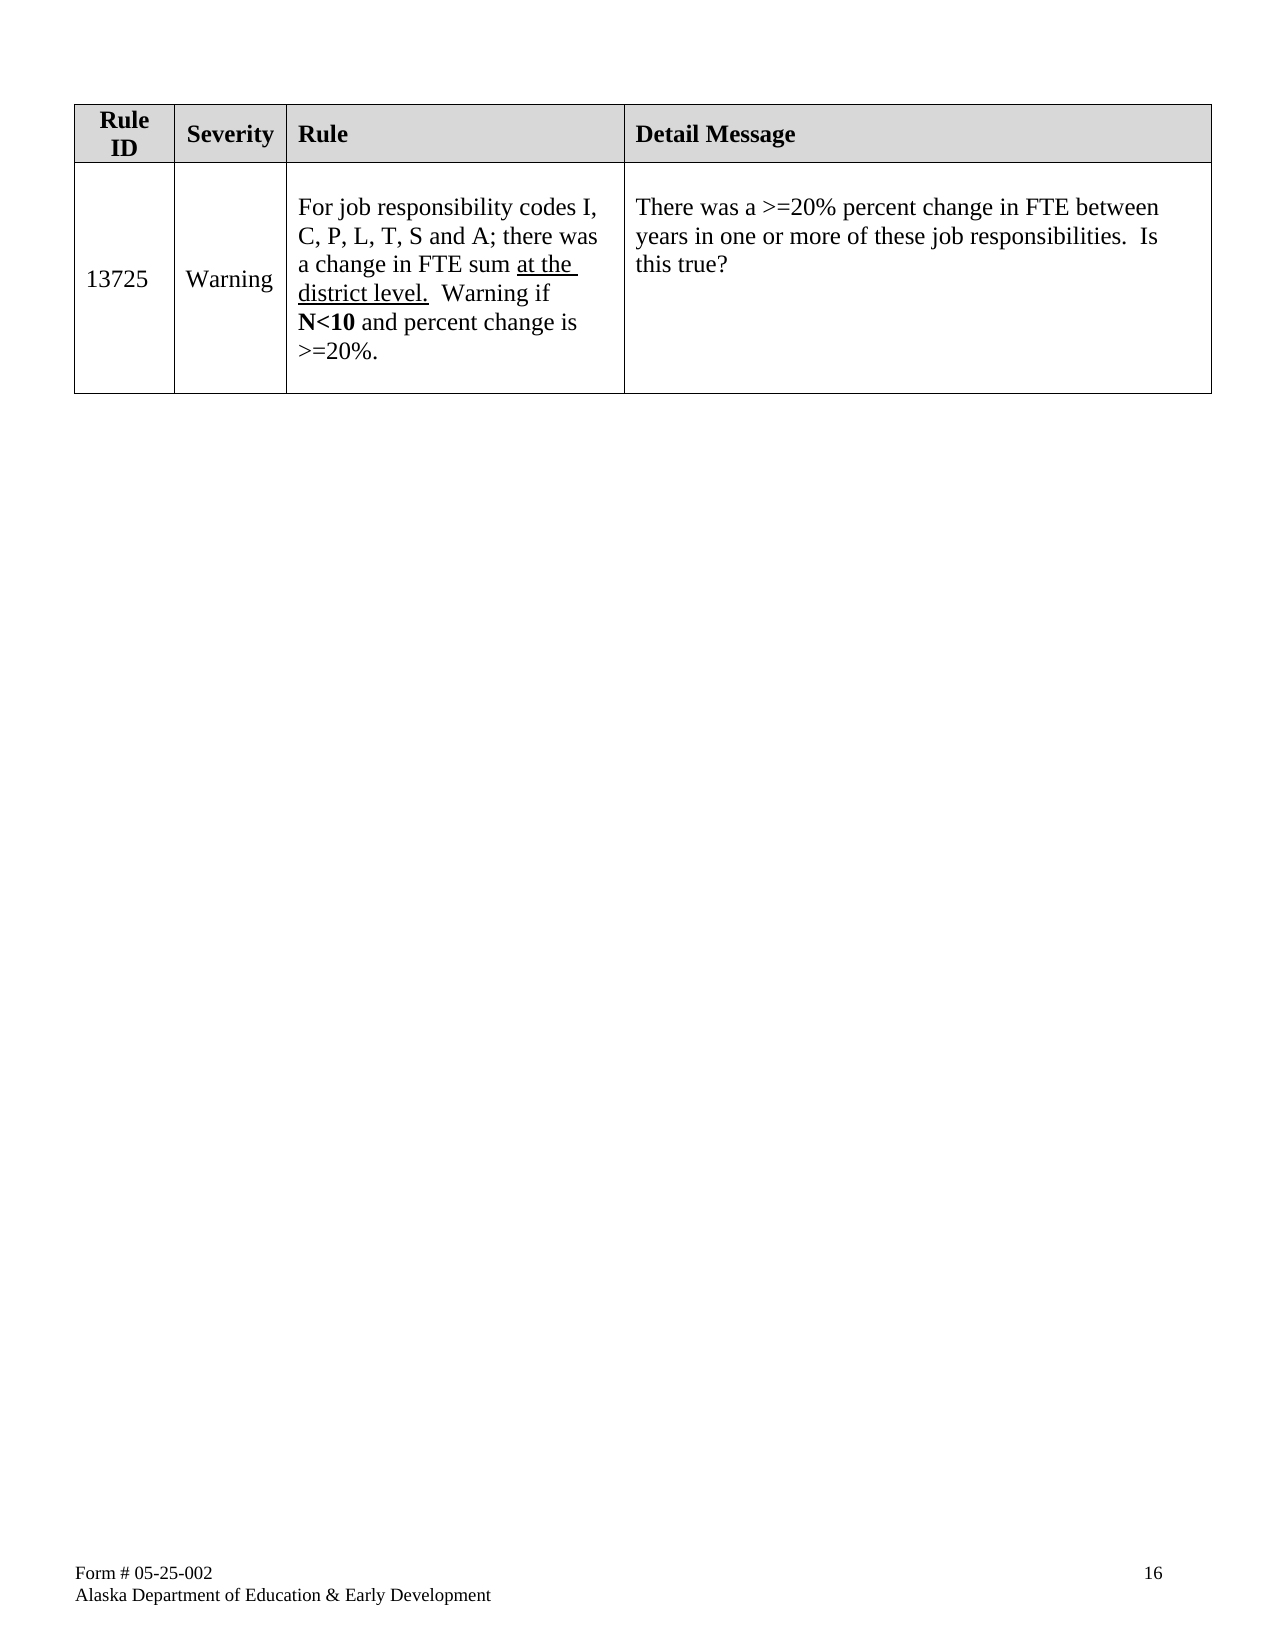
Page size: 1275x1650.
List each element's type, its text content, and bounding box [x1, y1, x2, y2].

table_cell 13725 [75, 163, 174, 393]
table_header Detail Message [625, 105, 1211, 162]
table_cell Warning [175, 163, 286, 393]
table_header Rule [287, 105, 624, 162]
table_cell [625, 163, 1211, 393]
table_cell For job responsibility codes I, C, P, L, T, S and A; there was a change in FTE sum at the district level. Warning if N<10 and percent change is >=20%. [287, 163, 624, 393]
table_header Rule ID [75, 105, 174, 162]
table_header Severity [175, 105, 286, 162]
